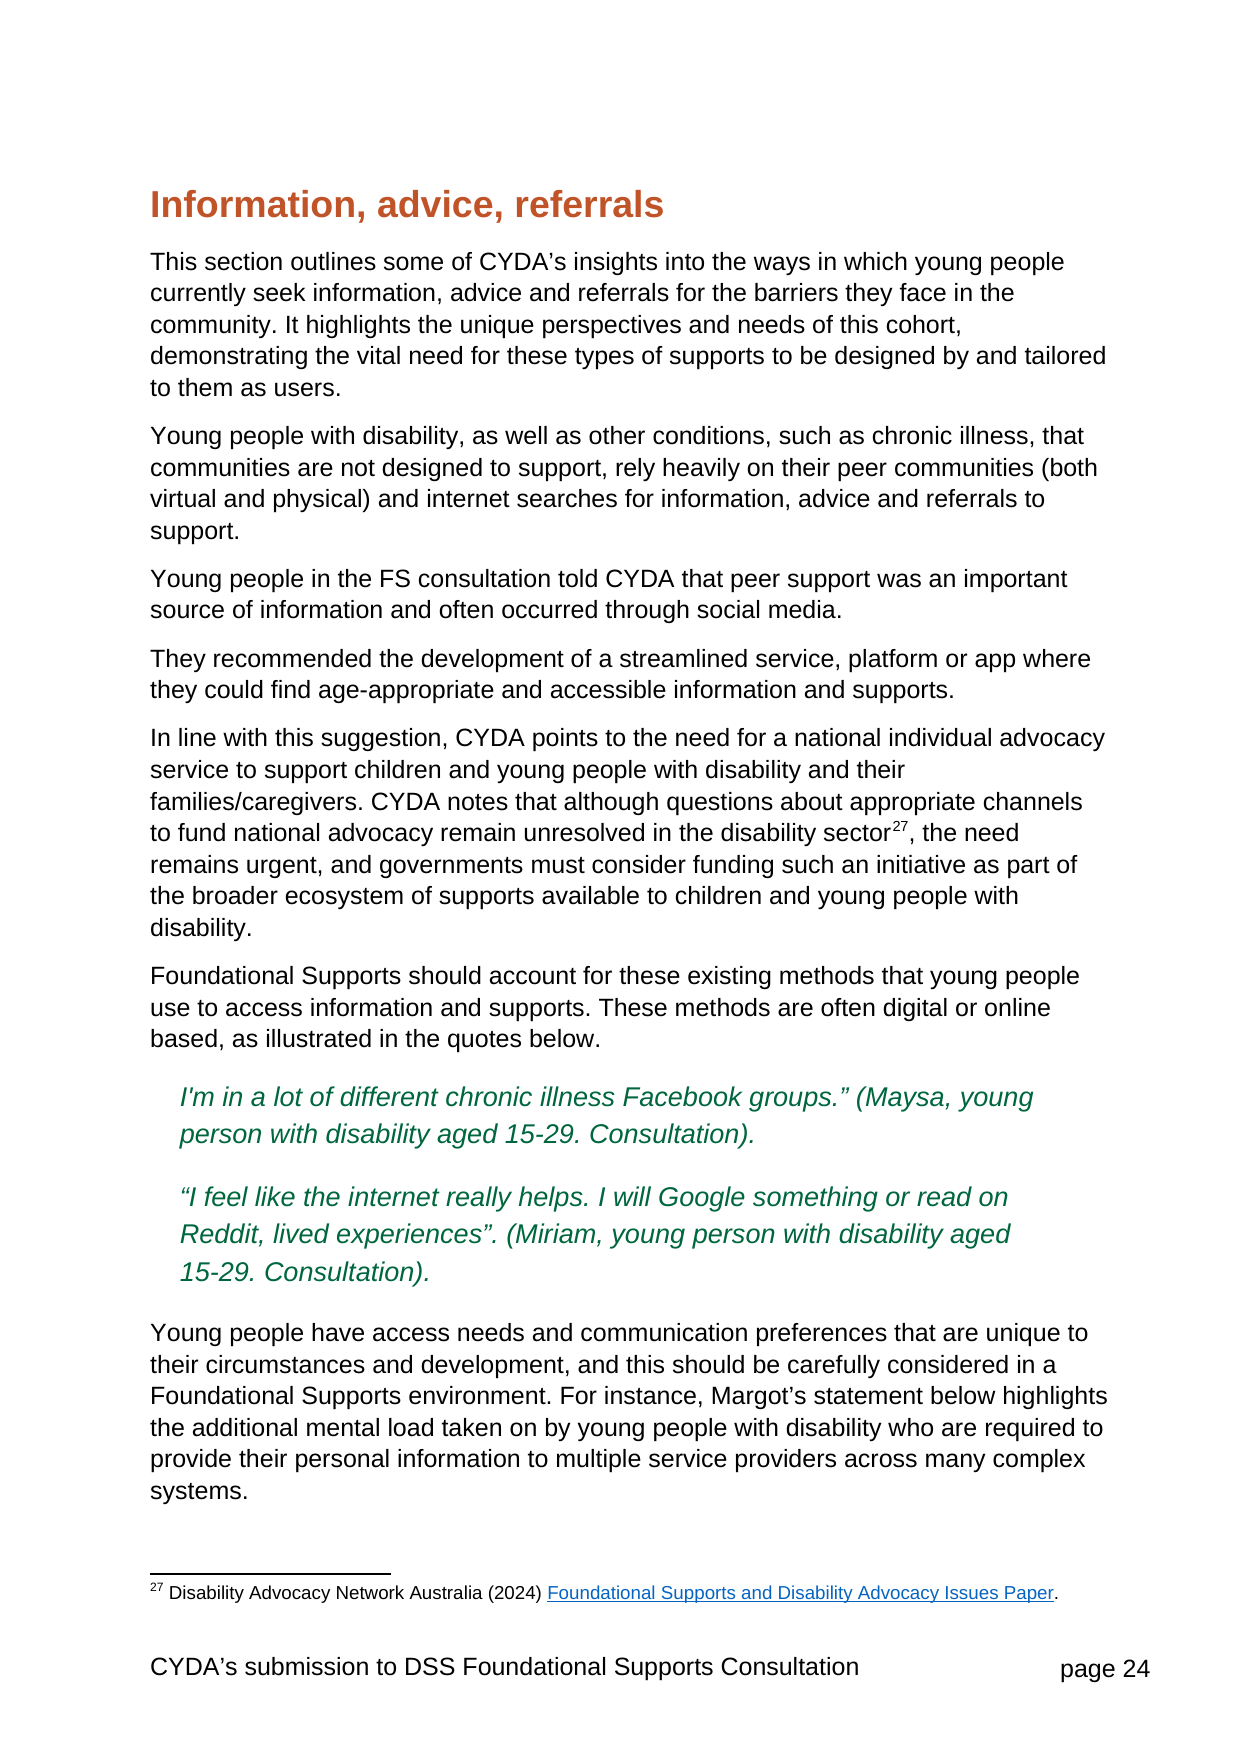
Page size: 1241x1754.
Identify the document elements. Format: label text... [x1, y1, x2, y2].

subtitle Information, advice, referrals [150, 182, 1110, 226]
text This section outlines some of CYDA’s insights into the ways in which young people currently seek information, advice and referrals for the barriers they face in the community. It highlights the unique perspectives and needs of this cohort, demonstrating the vital need for these types of supports to be designed by and tailored to them as users. [150, 246, 1110, 401]
text In line with this suggestion, CYDA points to the need for a national individual advocacy service to support children and young people with disability and their families/caregivers. CYDA notes that although questions about appropriate channels to fund national advocacy remain unresolved in the disability sector, the need remains urgent, and governments must consider funding such an initiative as part of the broader ecosystem of supports available to children and young people with disability. [150, 723, 1110, 942]
text “I feel like the internet really helps. I will Google something or read on Reddit, lived experiences”. (Miriam, young person with disability aged 15-29. Consultation). [179, 1181, 1051, 1287]
text Young people in the FS consultation told CYDA that peer support was an important source of information and often occurred through social media. [150, 564, 1110, 624]
text They recommended the development of a streamlined service, platform or app where they could find age-appropriate and accessible information and supports. [150, 644, 1110, 704]
text Young people have access needs and communication preferences that are unique to their circumstances and development, and this should be carefully considered in a Foundational Supports environment. For instance, Margot’s statement below highlights the additional mental load taken on by young people with disability who are required to provide their personal information to multiple service providers across many complex systems. [150, 1318, 1110, 1505]
text Young people with disability, as well as other conditions, such as chronic illness, that communities are not designed to support, rely heavily on their peer communities (both virtual and physical) and internet searches for information, advice and referrals to support. [150, 421, 1110, 544]
text I'm in a lot of different chronic illness Facebook groups.” (Maysa, young person with disability aged 15-29. Consultation). [179, 1081, 1051, 1149]
text Foundational Supports should account for these existing methods that young people use to access information and supports. These methods are often digital or online based, as illustrated in the quotes below. [150, 961, 1110, 1053]
